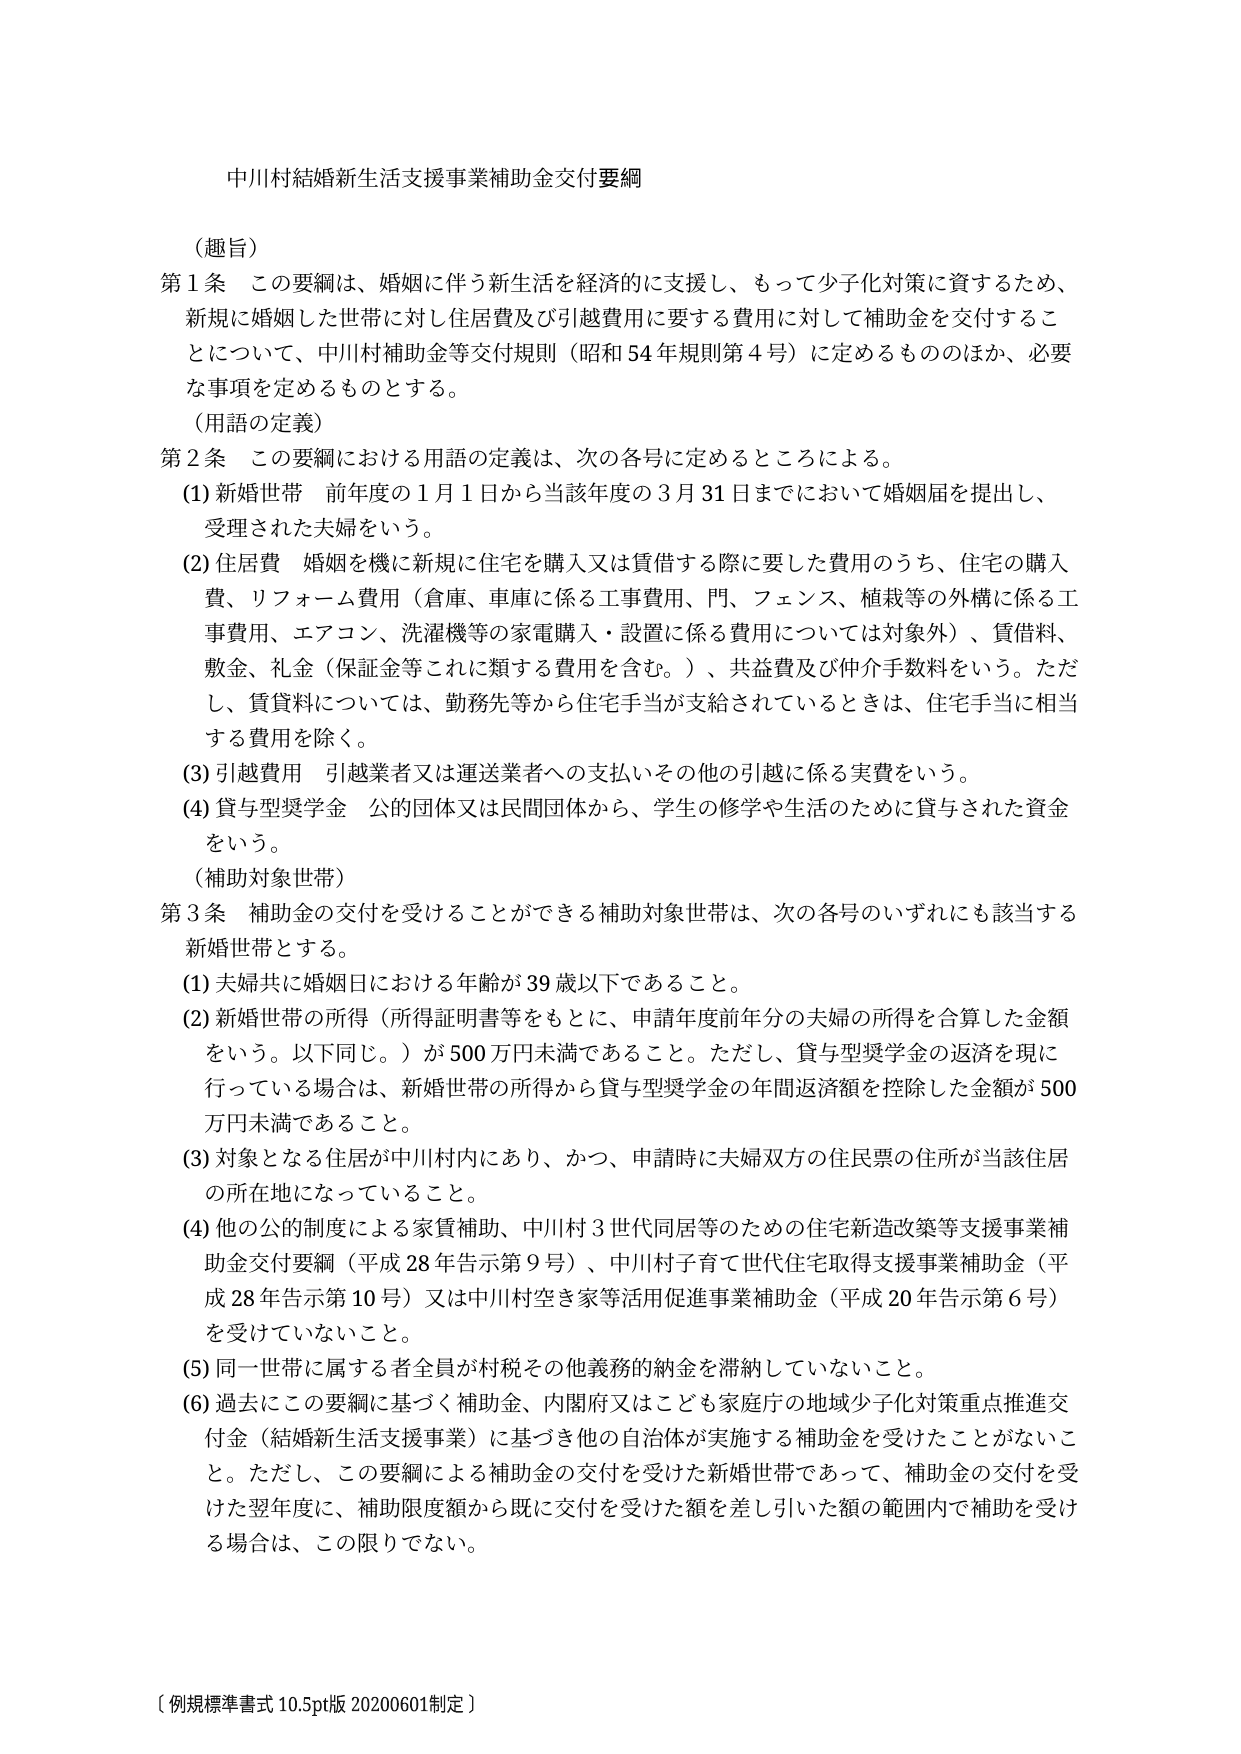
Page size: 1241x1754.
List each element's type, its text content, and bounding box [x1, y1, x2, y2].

text 第１条 この要綱は、婚姻に伴う新生活を経済的に支援し、もって少子化対策に資するため、新規に婚姻した世帯に対し住居費及び引越費用に要する費用に対して補助金を交付することについて、中川村補助金等交付規則（昭和54年規則第４号）に定めるもののほか、必要な事項を定めるものとする。 [161, 264, 1079, 404]
text (4) 他の公的制度による家賃補助、中川村３世代同居等のための住宅新造改築等支援事業補助金交付要綱（平成28年告示第９号）、中川村子育て世代住宅取得支援事業補助金（平成28年告示第10号）又は中川村空き家等活用促進事業補助金（平成20年告示第６号）を受けていないこと。 [182, 1209, 1079, 1349]
text （用語の定義） [161, 404, 1079, 439]
text 中川村結婚新生活支援事業補助金交付要綱 [161, 159, 1079, 194]
text (2) 新婚世帯の所得（所得証明書等をもとに、申請年度前年分の夫婦の所得を合算した金額をいう。以下同じ。）が500万円未満であること。ただし、貸与型奨学金の返済を現に行っている場合は、新婚世帯の所得から貸与型奨学金の年間返済額を控除した金額が500万円未満であること。 [182, 999, 1079, 1139]
text (4) 貸与型奨学金 公的団体又は民間団体から、学生の修学や生活のために貸与された資金をいう。 [182, 789, 1079, 859]
text （補助対象世帯） [161, 859, 1079, 894]
text (1) 新婚世帯 前年度の１月１日から当該年度の３月31日までにおいて婚姻届を提出し、受理された夫婦をいう。 [182, 474, 1079, 544]
text （趣旨） [161, 229, 1079, 264]
text 第２条 この要綱における用語の定義は、次の各号に定めるところによる。 [161, 439, 1079, 474]
text (2) 住居費 婚姻を機に新規に住宅を購入又は賃借する際に要した費用のうち、住宅の購入費、リフォーム費用（倉庫、車庫に係る工事費用、門、フェンス、植栽等の外構に係る工事費用、エアコン、洗濯機等の家電購入・設置に係る費用については対象外）、賃借料、敷金、礼金（保証金等これに類する費用を含む。）、共益費及び仲介手数料をいう。ただし、賃貸料については、勤務先等から住宅手当が支給されているときは、住宅手当に相当する費用を除く。 [182, 544, 1079, 754]
text (3) 対象となる住居が中川村内にあり、かつ、申請時に夫婦双方の住民票の住所が当該住居の所在地になっていること。 [182, 1139, 1079, 1209]
text (1) 夫婦共に婚姻日における年齢が39歳以下であること。 [161, 964, 1079, 999]
text (5) 同一世帯に属する者全員が村税その他義務的納金を滞納していないこと。 [161, 1349, 1079, 1384]
text (3) 引越費用 引越業者又は運送業者への支払いその他の引越に係る実費をいう。 [161, 754, 1079, 789]
text 第３条 補助金の交付を受けることができる補助対象世帯は、次の各号のいずれにも該当する新婚世帯とする。 [161, 894, 1079, 964]
text (6) 過去にこの要綱に基づく補助金、内閣府又はこども家庭庁の地域少子化対策重点推進交付金（結婚新生活支援事業）に基づき他の自治体が実施する補助金を受けたことがないこと。ただし、この要綱による補助金の交付を受けた新婚世帯であって、補助金の交付を受けた翌年度に、補助限度額から既に交付を受けた額を差し引いた額の範囲内で補助を受ける場合は、この限りでない。 [182, 1384, 1079, 1559]
